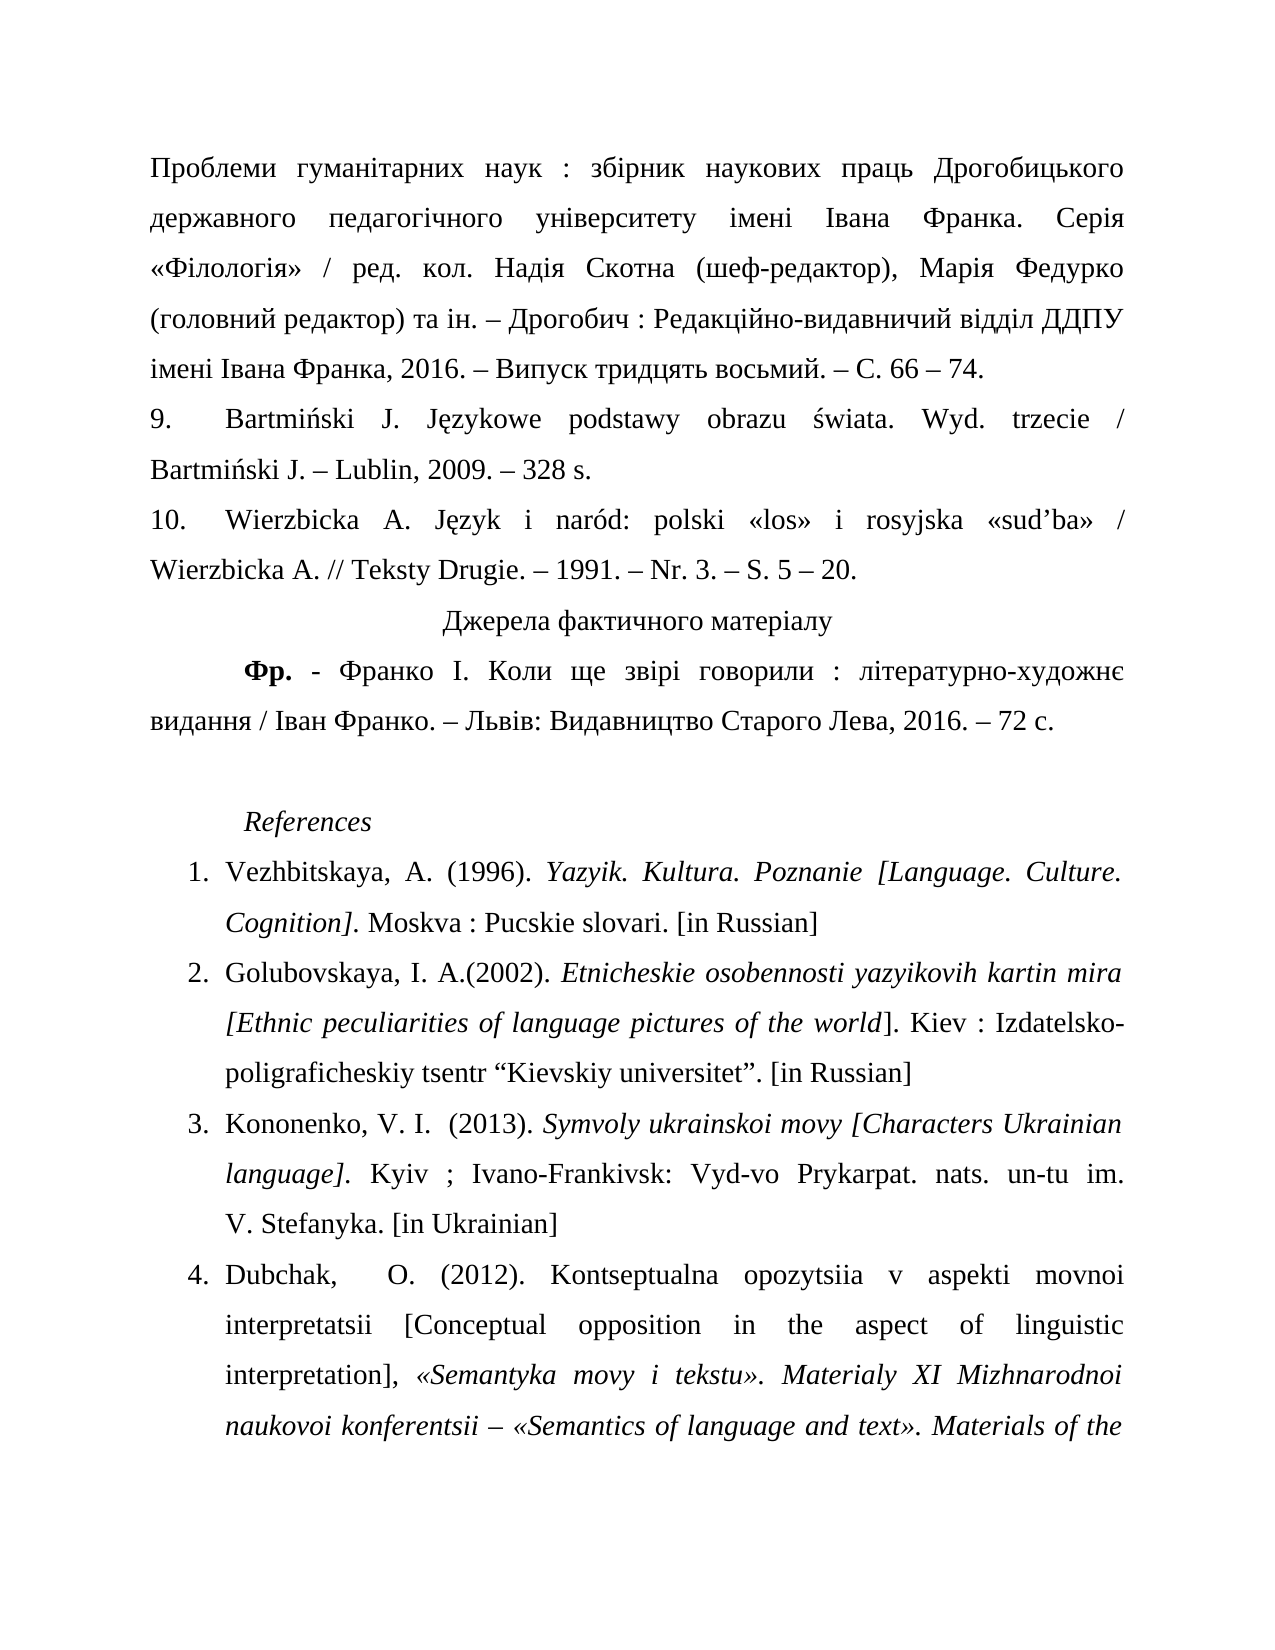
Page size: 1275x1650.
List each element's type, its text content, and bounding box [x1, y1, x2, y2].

list Kononenko, V. I. (2013). Symvoly ukrainskoi movy [Characters Ukrainian language]. Kyiv ; Ivano-Frankivsk: Vyd-vo Prykarpat. nats. un-tu im. V. Stefanyka. [in Ukrainian] [187, 1106, 1125, 1240]
list Bartmiński J. Językowe podstawy obrazu świata. Wyd. trzecie / Bartmiński J. – Lublin, 2009. – 328 s. [150, 402, 1125, 485]
list Golubovskaya, I. A.(2002). Etnicheskie osobennosti yazyikovih kartin mira [Ethnic peculiarities of language pictures of the world]. Kiev : Izdatelsko-poligraficheskiy tsentr “Kievskiy universitet”. [in Russian] [187, 955, 1125, 1089]
list Vezhbitskaya, A. (1996). Yazyik. Kultura. Poznanie [Language. Culture. Cognition]. Moskva : Pucskie slovari. [in Russian] [187, 854, 1125, 938]
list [150, 150, 1125, 385]
list Wierzbicka A. Język i naród: polski «los» i rosyjska «sudʼba» / Wierzbicka A. // Teksty Drugie. – 1991. – Nr. 3. – S. 5 – 20. [150, 502, 1125, 586]
text References [150, 804, 1125, 838]
text Фр. - Франко І. Коли ще звірі говорили : літературно-художнє видання / Іван Франко. – Львів: Видавництво Старого Лева, 2016. – 72 с. [150, 653, 1125, 737]
text Джерела фактичного матеріалу [150, 603, 1125, 636]
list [187, 1257, 1125, 1441]
